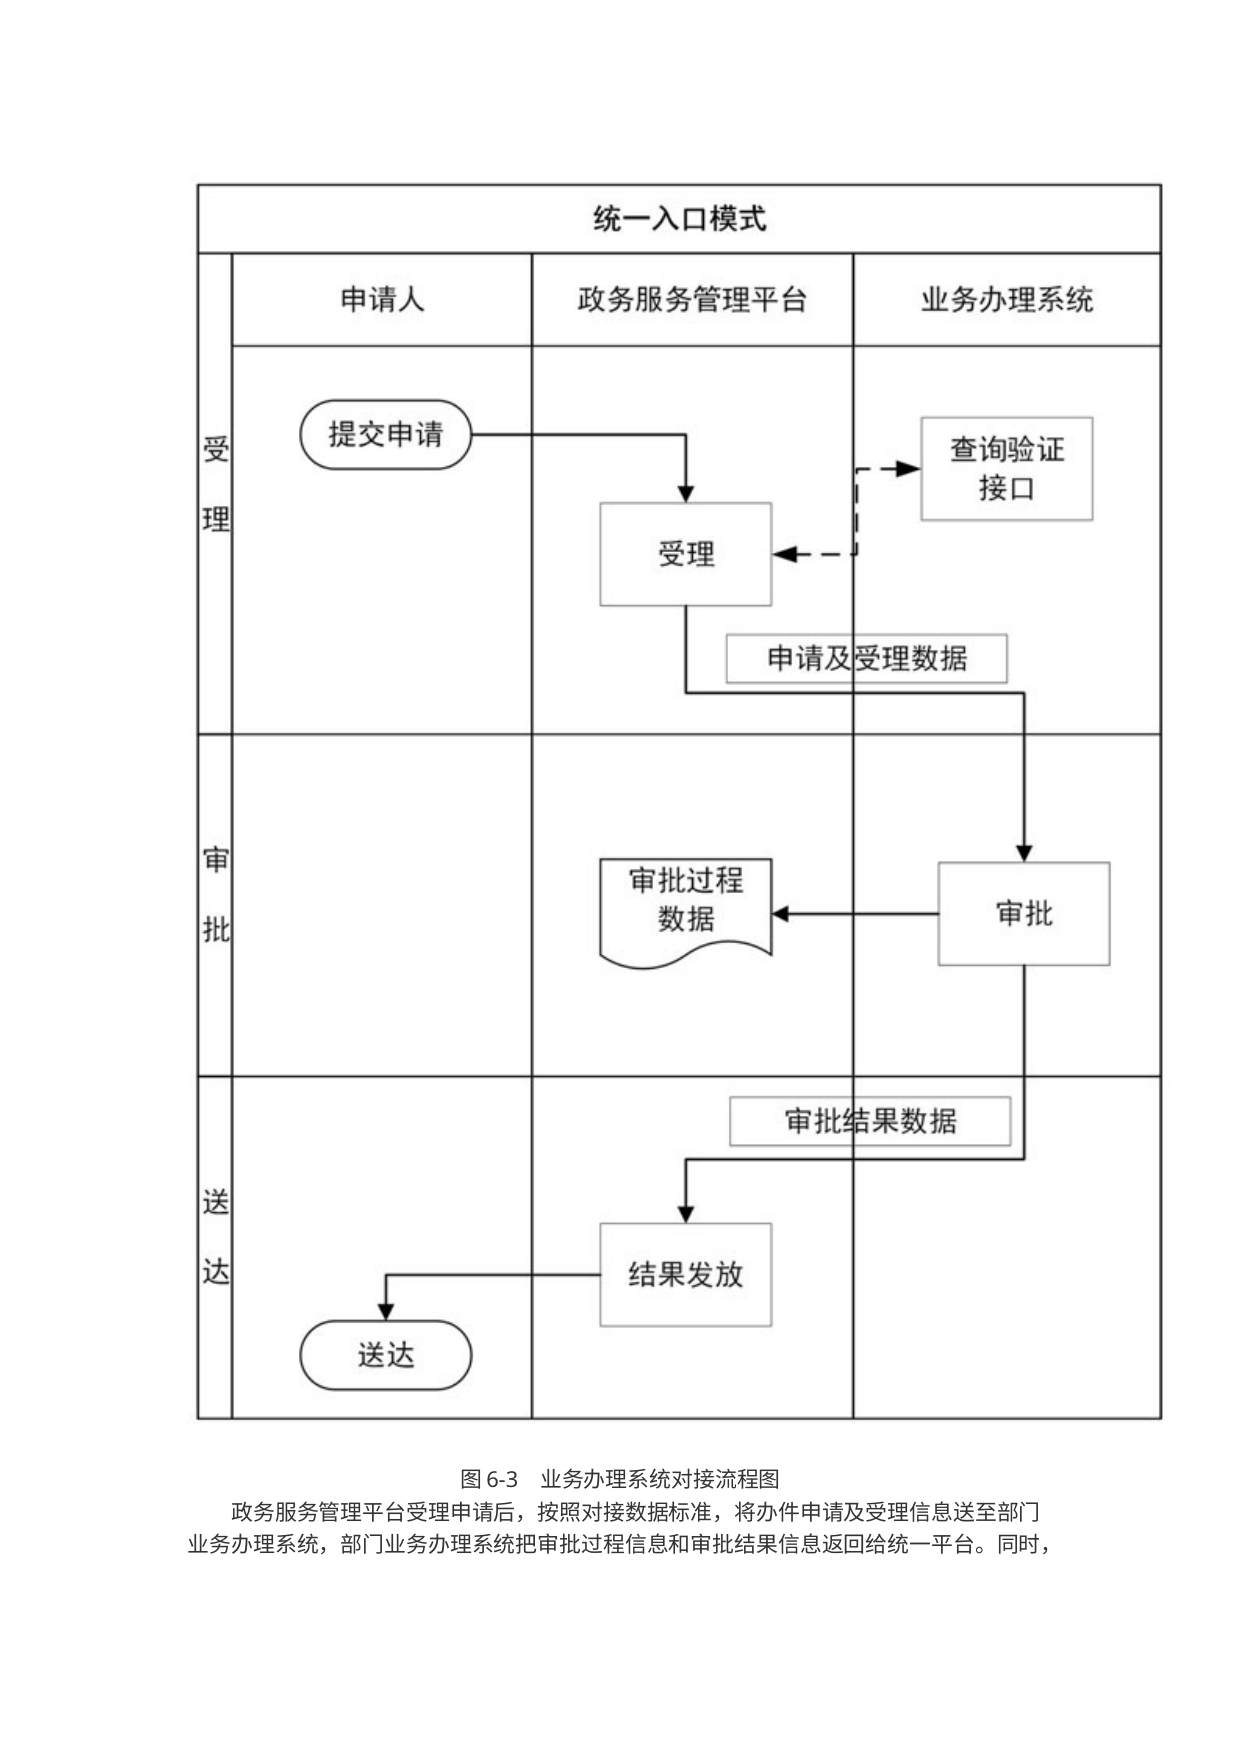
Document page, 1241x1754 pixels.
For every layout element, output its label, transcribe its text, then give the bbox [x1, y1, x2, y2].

text 图6-3 业务办理系统对接流程图 [187, 1462, 1053, 1494]
picture [187, 162, 1172, 1431]
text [187, 1494, 1053, 1559]
